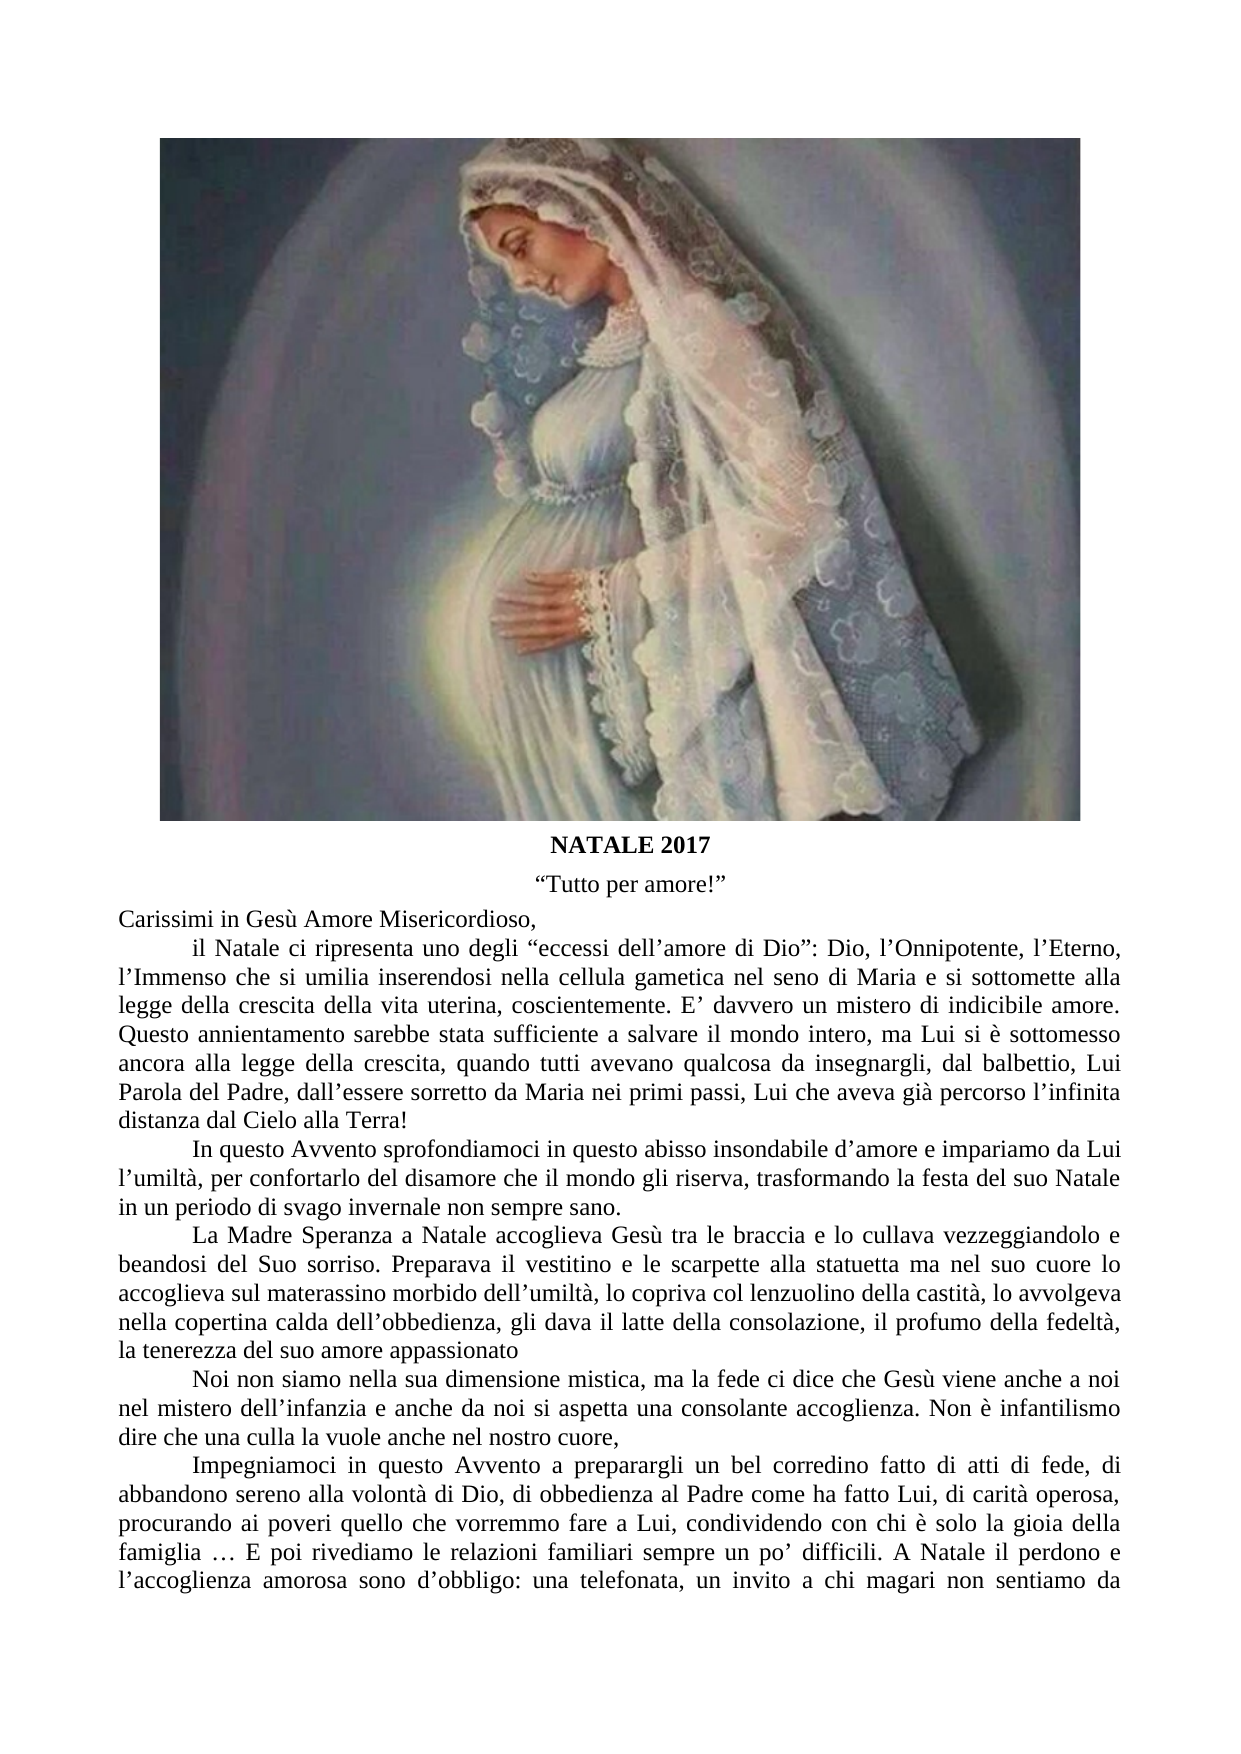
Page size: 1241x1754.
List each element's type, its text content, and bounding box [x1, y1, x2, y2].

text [118, 1451, 1122, 1594]
picture [159, 138, 1081, 821]
text il Natale ci ripresenta uno degli “eccessi dell’amore di Dio”: Dio, l’Onnipotente, l’Eterno, l’Immenso che si umilia inserendosi nella cellula gametica nel seno di Maria e si sottomette alla legge della crescita della vita uterina, coscientemente. E’ davvero un mistero di indicibile amore. Questo annientamento sarebbe stata sufficiente a salvare il mondo intero, ma Lui si è sottomesso ancora alla legge della crescita, quando tutti avevano qualcosa da insegnargli, dal balbettio, Lui Parola del Padre, dall’essere sorretto da Maria nei primi passi, Lui che aveva già percorso l’infinita distanza dal Cielo alla Terra! [118, 933, 1122, 1134]
text La Madre Speranza a Natale accoglieva Gesù tra le braccia e lo cullava vezzeggiandolo e beandosi del Suo sorriso. Preparava il vestitino e le scarpette alla statuetta ma nel suo cuore lo accoglieva sul materassino morbido dell’umiltà, lo copriva col lenzuolino della castità, lo avvolgeva nella copertina calda dell’obbedienza, gli dava il latte della consolazione, il profumo della fedeltà, la tenerezza del suo amore appassionato [118, 1221, 1122, 1364]
text Noi non siamo nella sua dimensione mistica, ma la fede ci dice che Gesù viene anche a noi nel mistero dell’infanzia e anche da noi si aspetta una consolante accoglienza. Non è infantilismo dire che una culla la vuole anche nel nostro cuore, [118, 1364, 1122, 1451]
subtitle “Tutto per amore!” [118, 865, 1122, 898]
subtitle NATALE 2017 [118, 826, 1122, 859]
text In questo Avvento sprofondiamoci in questo abisso insondabile d’amore e impariamo da Lui l’umiltà, per confortarlo del disamore che il mondo gli riserva, trasformando la festa del suo Natale in un periodo di svago invernale non sempre sano. [118, 1134, 1122, 1221]
text Carissimi in Gesù Amore Misericordioso, [118, 904, 1122, 933]
